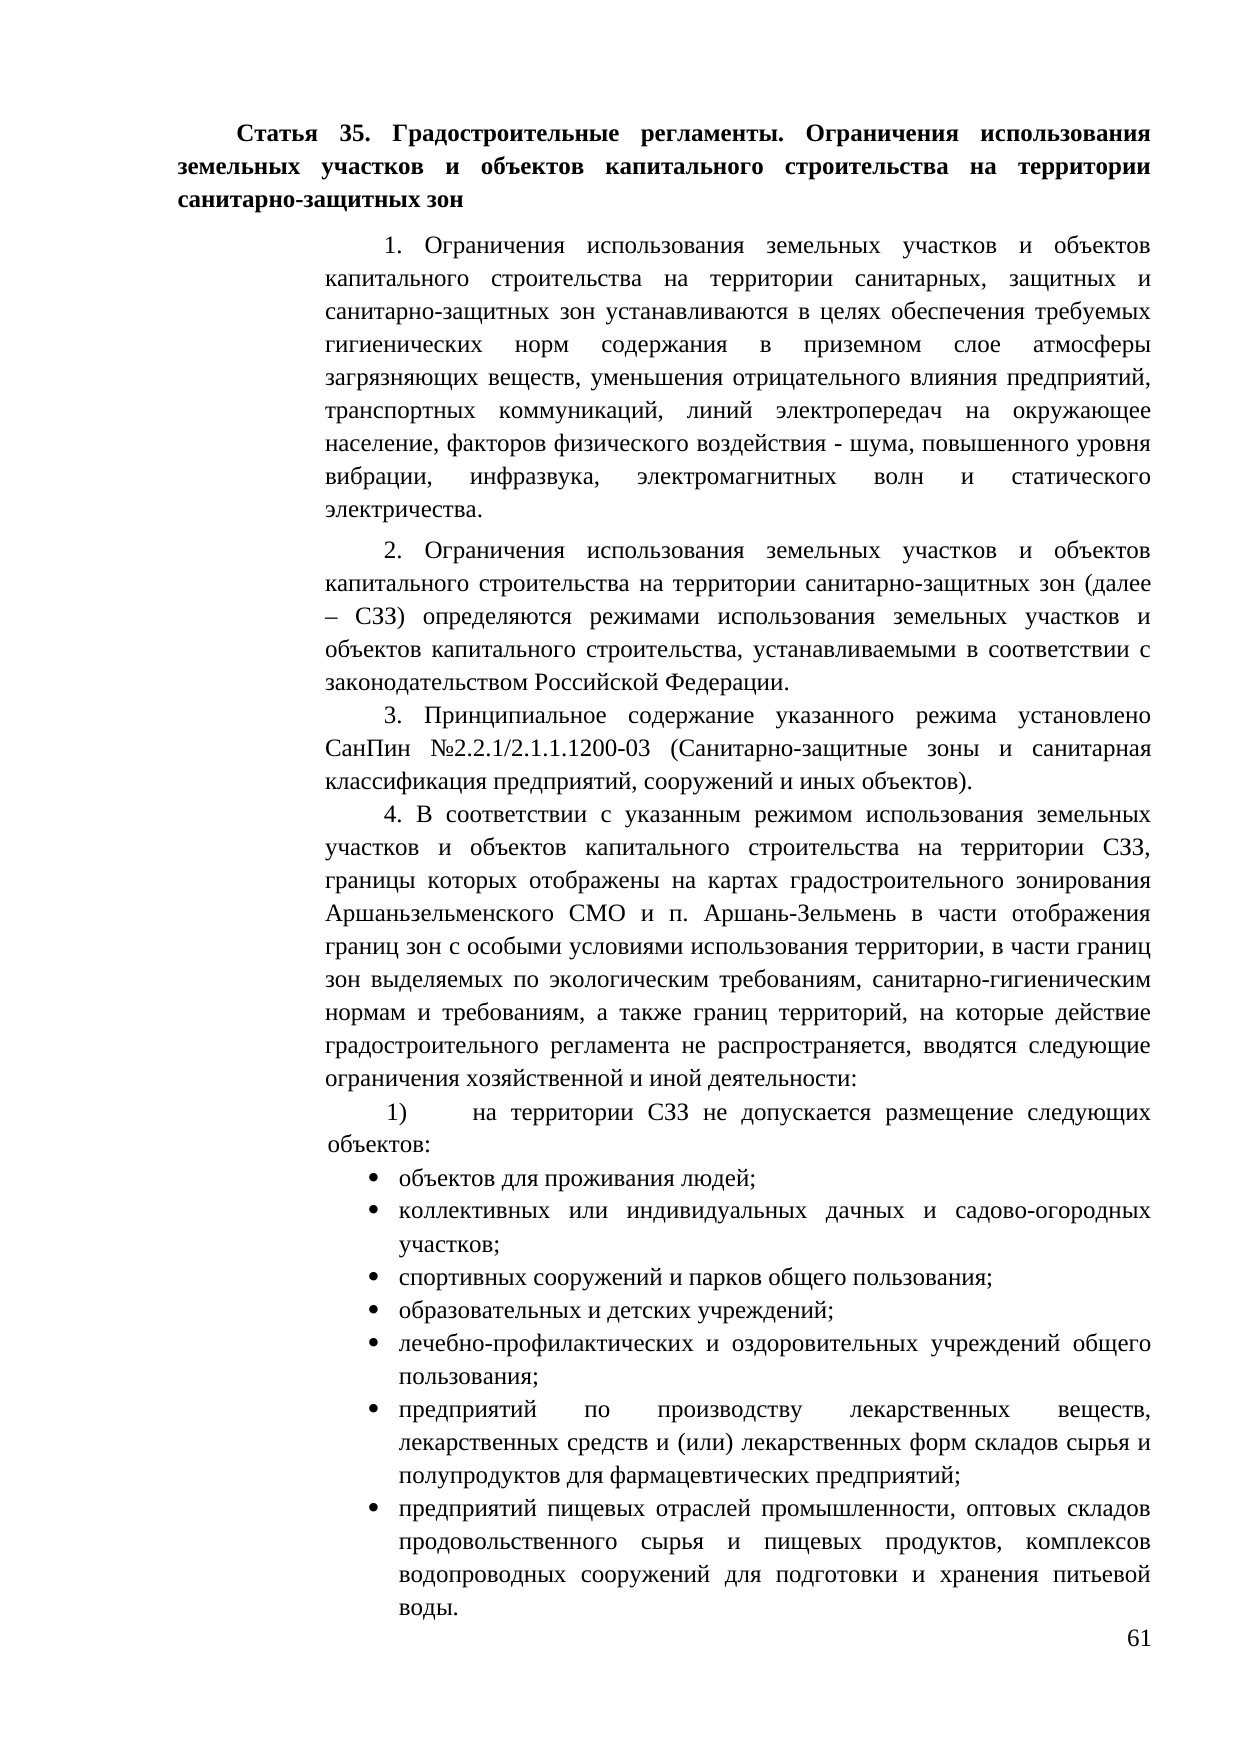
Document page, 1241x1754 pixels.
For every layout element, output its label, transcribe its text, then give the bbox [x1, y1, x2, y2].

list предприятий по производству лекарственных веществ, лекарственных средств и (или) лекарственных форм складов сырья и полупродуктов для фармацевтических предприятий; [369, 1394, 1152, 1488]
list предприятий пищевых отраслей промышленности, оптовых складов продовольственного сырья и пищевых продуктов, комплексов водопроводных сооружений для подготовки и хранения питьевой воды. [369, 1493, 1152, 1621]
text 3. Принципиальное содержание указанного режима установлено СанПин №2.2.1/2.1.1.1200-03 (Санитарно-защитные зоны и санитарная классификация предприятий, сооружений и иных объектов). [325, 700, 1152, 795]
list коллективных или индивидуальных дачных и садово-огородных участков; [369, 1196, 1152, 1257]
text 2. Ограничения использования земельных участков и объектов капитального строительства на территории санитарно-защитных зон (далее – СЗЗ) определяются режимами использования земельных участков и объектов капитального строительства, устанавливаемыми в соответствии с законодательством Российской Федерации. [325, 535, 1152, 696]
list спортивных сооружений и парков общего пользования; [369, 1262, 1152, 1290]
text 4. В соответствии с указанным режимом использования земельных участков и объектов капитального строительства на территории СЗЗ, границы которых отображены на картах градостроительного зонирования Аршаньзельменского СМО и п. Аршань-Зельмень в части отображения границ зон с особыми условиями использования территории, в части границ зон выделяемых по экологическим требованиям, санитарно-гигиеническим нормам и требованиям, а также границ территорий, на которые действие градостроительного регламента не распространяется, вводятся следующие ограничения хозяйственной и иной деятельности: [325, 799, 1152, 1092]
list образовательных и детских учреждений; [369, 1295, 1152, 1323]
list объектов для проживания людей; [369, 1163, 1152, 1191]
text Статья 35. Градостроительные регламенты. Ограничения использования земельных участков и объектов капитального строительства на территории санитарно-защитных зон [177, 118, 1152, 213]
list на территории СЗЗ не допускается размещение следующих объектов: [327, 1097, 1152, 1158]
list лечебно-профилактических и оздоровительных учреждений общего пользования; [369, 1328, 1152, 1389]
text 1. Ограничения использования земельных участков и объектов капитального строительства на территории санитарных, защитных и санитарно-защитных зон устанавливаются в целях обеспечения требуемых гигиенических норм содержания в приземном слое атмосферы загрязняющих веществ, уменьшения отрицательного влияния предприятий, транспортных коммуникаций, линий электропередач на окружающее население, факторов физического воздействия - шума, повышенного уровня вибрации, инфразвука, электромагнитных волн и статического электричества. [325, 230, 1152, 523]
